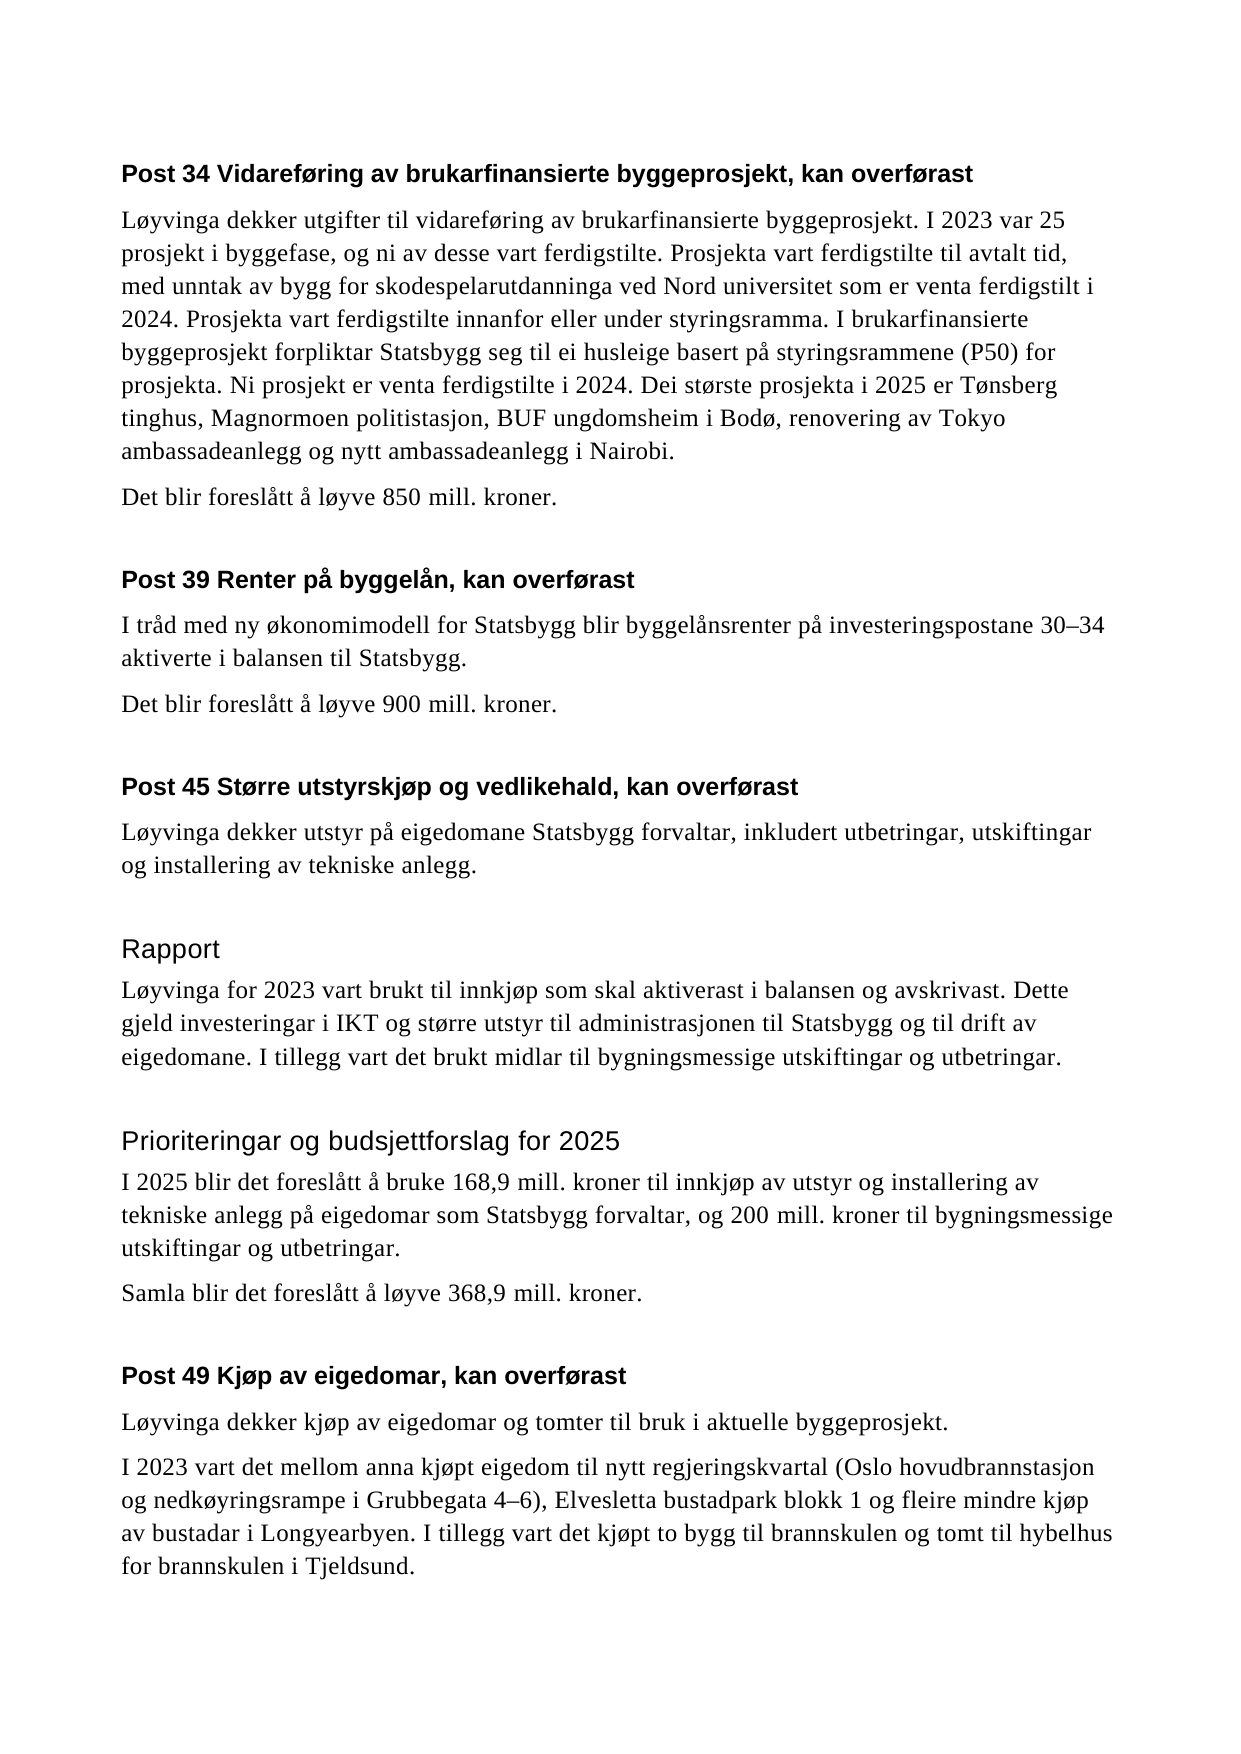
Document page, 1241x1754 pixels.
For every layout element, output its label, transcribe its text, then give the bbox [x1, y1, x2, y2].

text Prioriteringar og budsjettforslag for 2025 [121, 1124, 1119, 1156]
text Post 39 Renter på byggelån, kan overførast [121, 565, 1119, 593]
text I tråd med ny økonomimodell for Statsbygg blir byggelånsrenter på investeringspostane 30–34 aktiverte i balansen til Statsbygg. [121, 610, 1119, 672]
text Samla blir det foreslått å løyve 368,9 mill. kroner. [121, 1278, 1119, 1307]
text I 2023 vart det mellom anna kjøpt eigedom til nytt regjeringskvartal (Oslo hovudbrannstasjon og nedkøyringsrampe i Grubbegata 4–6), Elvesletta bustadpark blokk 1 og fleire mindre kjøp av bustadar i Longyearbyen. I tillegg vart det kjøpt to bygg til brannskulen og tomt til hybelhus for brannskulen i Tjeldsund. [121, 1452, 1119, 1580]
text Post 34 Vidareføring av brukarfinansierte byggeprosjekt, kan overførast [121, 159, 1119, 188]
text Det blir foreslått å løyve 850 mill. kroner. [121, 482, 1119, 510]
text Post 49 Kjøp av eigedomar, kan overførast [121, 1361, 1119, 1390]
text Løyvinga dekker utstyr på eigedomane Statsbygg forvaltar, inkludert utbetringar, utskiftingar og installering av tekniske anlegg. [121, 817, 1119, 879]
text Det blir foreslått å løyve 900 mill. kroner. [121, 689, 1119, 717]
text Løyvinga dekker utgifter til vidareføring av brukarfinansierte byggeprosjekt. I 2023 var 25 prosjekt i byggefase, og ni av desse vart ferdigstilte. Prosjekta vart ferdigstilte til avtalt tid, med unntak av bygg for skodespelarutdanninga ved Nord universitet som er venta ferdigstilt i 2024. Prosjekta vart ferdigstilte innanfor eller under styringsramma. I brukarfinansierte byggeprosjekt forpliktar Statsbygg seg til ei husleige basert på styringsrammene (P50) for prosjekta. Ni prosjekt er venta ferdigstilte i 2024. Dei største prosjekta i 2025 er Tønsberg tinghus, Magnormoen politistasjon, BUF ungdomsheim i Bodø, renovering av Tokyo ambassadeanlegg og nytt ambassadeanlegg i Nairobi. [121, 205, 1119, 465]
text Post 45 Større utstyrskjøp og vedlikehald, kan overførast [121, 772, 1119, 801]
text I 2025 blir det foreslått å bruke 168,9 mill. kroner til innkjøp av utstyr og installering av tekniske anlegg på eigedomar som Statsbygg forvaltar, og 200 mill. kroner til bygningsmessige utskiftingar og utbetringar. [121, 1167, 1119, 1262]
text Rapport [121, 933, 1119, 964]
text Løyvinga dekker kjøp av eigedomar og tomter til bruk i aktuelle byggeprosjekt. [121, 1407, 1119, 1436]
text Løyvinga for 2023 vart brukt til innkjøp som skal aktiverast i balansen og avskrivast. Dette gjeld investeringar i IKT og større utstyr til administrasjonen til Statsbygg og til drift av eigedomane. I tillegg vart det brukt midlar til bygningsmessige utskiftingar og utbetringar. [121, 976, 1119, 1070]
